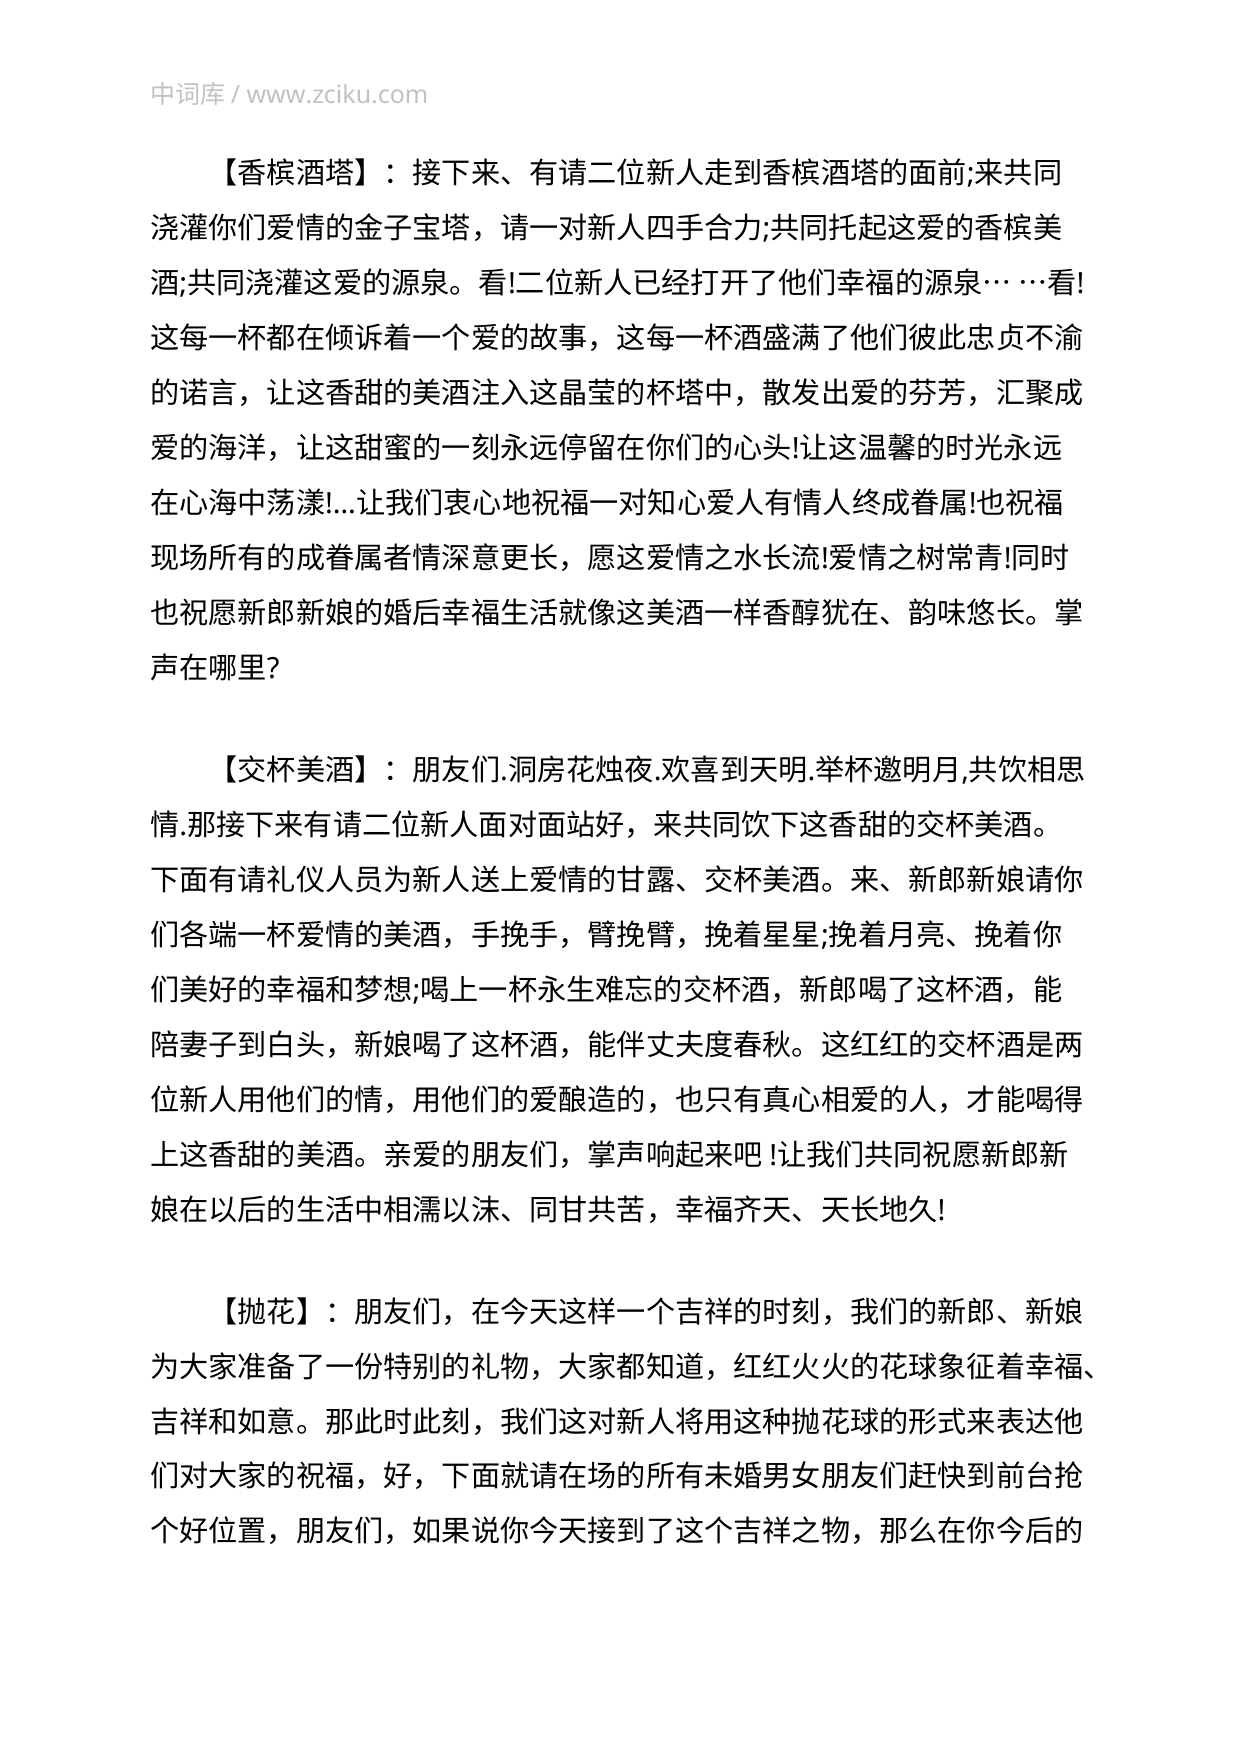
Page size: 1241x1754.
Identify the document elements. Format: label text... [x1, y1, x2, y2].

text 【交杯美酒】：朋友们.洞房花烛夜.欢喜到天明.举杯邀明月,共饮相思情.那接下来有请二位新人面对面站好，来共同饮下这香甜的交杯美酒。下面有请礼仪人员为新人送上爱情的甘露、交杯美酒。来、新郎新娘请你们各端一杯爱情的美酒，手挽手，臂挽臂，挽着星星;挽着月亮、挽着你们美好的幸福和梦想;喝上一杯永生难忘的交杯酒，新郎喝了这杯酒，能陪妻子到白头，新娘喝了这杯酒，能伴丈夫度春秋。这红红的交杯酒是两位新人用他们的情，用他们的爱酿造的，也只有真心相爱的人，才能喝得上这香甜的美酒。亲爱的朋友们，掌声响起来吧 !让我们共同祝愿新郎新娘在以后的生活中相濡以沫、同甘共苦，幸福齐天、天长地久! [150, 747, 1090, 1229]
text 【香槟酒塔】：接下来、有请二位新人走到香槟酒塔的面前;来共同浇灌你们爱情的金子宝塔，请一对新人四手合力;共同托起这爱的香槟美酒;共同浇灌这爱的源泉。看!二位新人已经打开了他们幸福的源泉… …看!这每一杯都在倾诉着一个爱的故事，这每一杯酒盛满了他们彼此忠贞不渝的诺言，让这香甜的美酒注入这晶莹的杯塔中，散发出爱的芬芳，汇聚成爱的海洋，让这甜蜜的一刻永远停留在你们的心头!让这温馨的时光永远在心海中荡漾!…让我们衷心地祝福一对知心爱人有情人终成眷属!也祝福现场所有的成眷属者情深意更长，愿这爱情之水长流!爱情之树常青!同时也祝愿新郎新娘的婚后幸福生活就像这美酒一样香醇犹在、韵味悠长。掌声在哪里? [150, 150, 1090, 687]
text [150, 1288, 1090, 1550]
